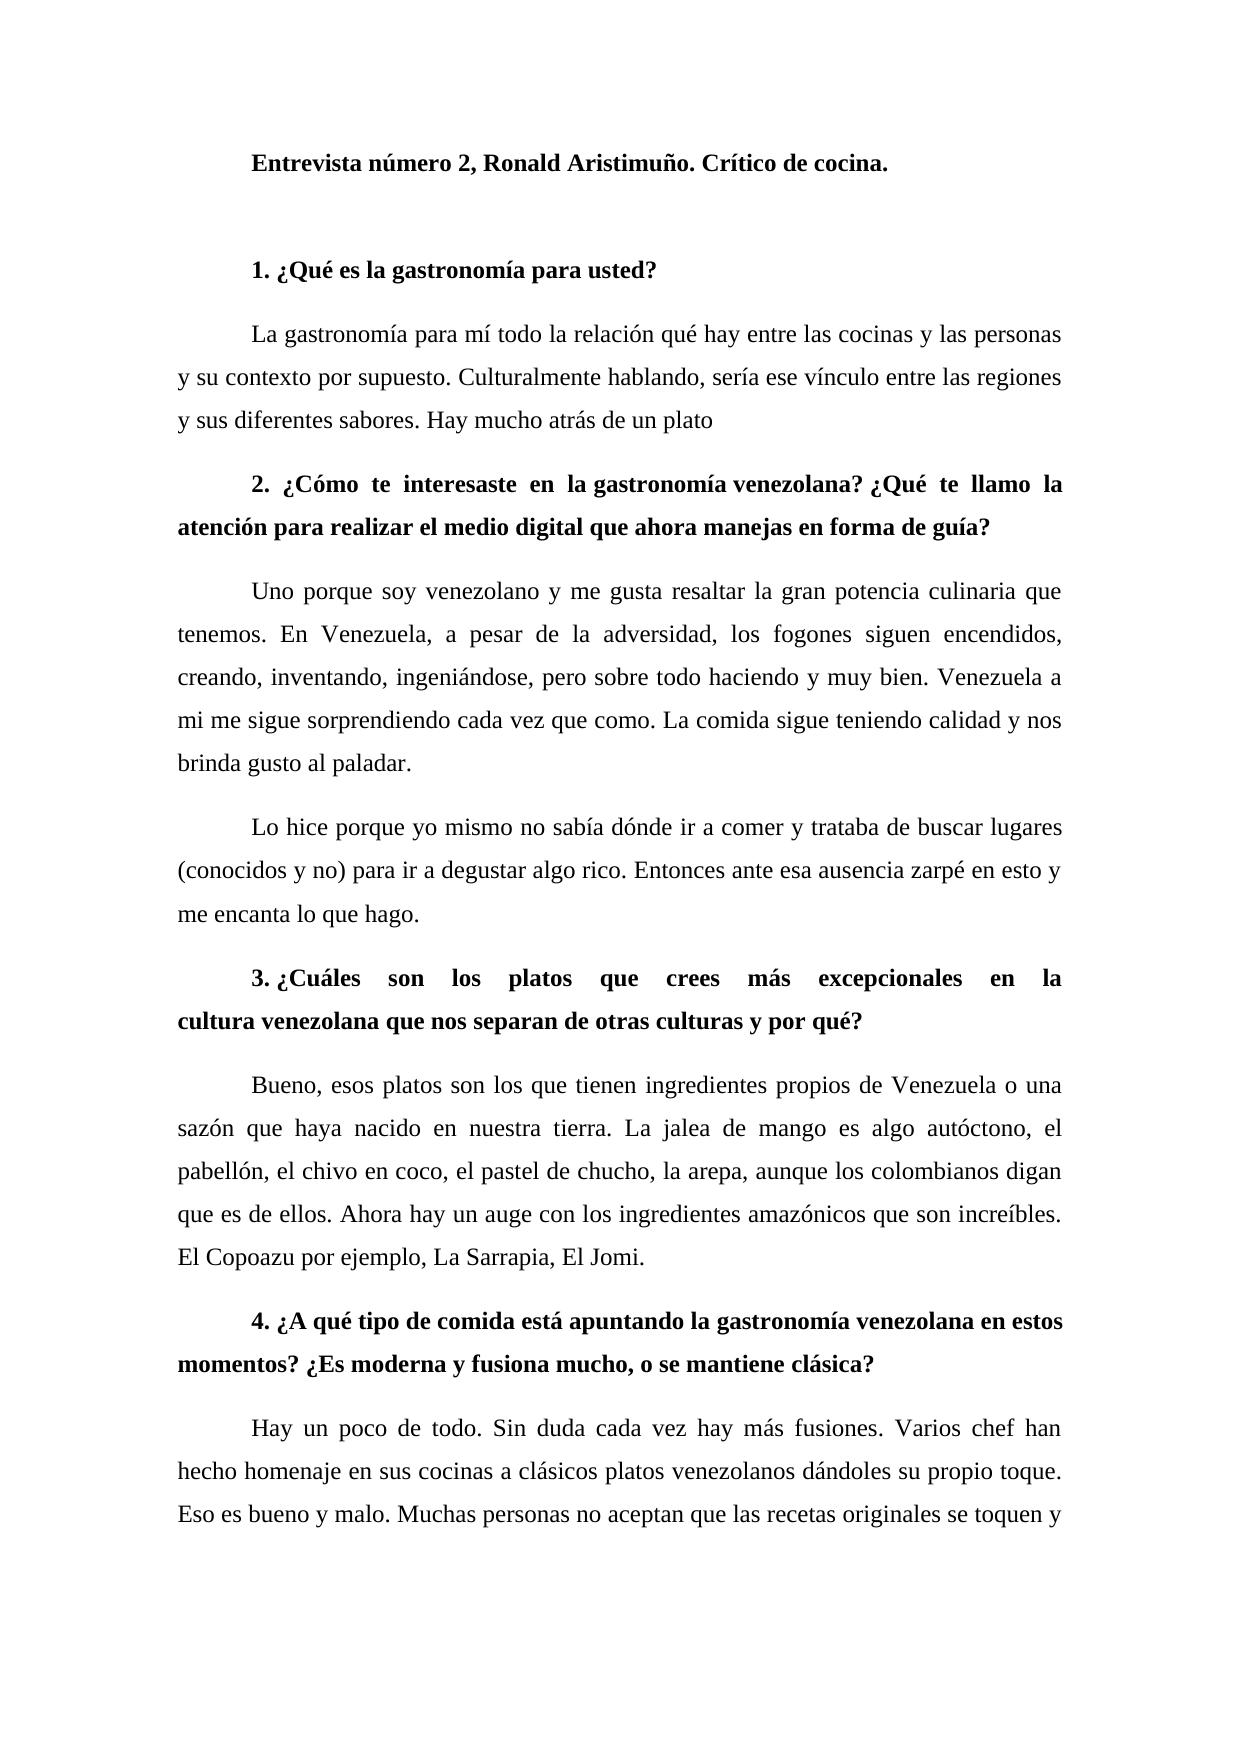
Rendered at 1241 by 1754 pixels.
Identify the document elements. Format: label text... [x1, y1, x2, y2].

text Bueno, esos platos son los que tienen ingredientes propios de Venezuela o una sazón que haya nacido en nuestra tierra. La jalea de mango es algo autóctono, el pabellón, el chivo en coco, el pastel de chucho, la arepa, aunque los colombianos digan que es de ellos. Ahora hay un auge con los ingredientes amazónicos que son increíbles. El Copoazu por ejemplo, La Sarrapia, El Jomi. [177, 1070, 1063, 1271]
text Uno porque soy venezolano y me gusta resaltar la gran potencia culinaria que tenemos. En Venezuela, a pesar de la adversidad, los fogones siguen encendidos, creando, inventando, ingeniándose, pero sobre todo haciendo y muy bien. Venezuela a mi me sigue sorprendiendo cada vez que como. La comida sigue teniendo calidad y nos brinda gusto al paladar. [177, 576, 1063, 777]
text 3. ¿Cuáles son los platos que crees más excepcionales en la cultura venezolana que nos separan de otras culturas y por qué? [177, 963, 1063, 1034]
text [177, 1413, 1063, 1528]
text 2. ¿Cómo te interesaste en la gastronomía venezolana? ¿Qué te llamo la atención para realizar el medio digital que ahora manejas en forma de guía? [177, 469, 1063, 541]
text Entrevista número 2, Ronald Aristimuño. Crítico de cocina. [177, 148, 1063, 176]
text 1. ¿Qué es la gastronomía para usted? [251, 212, 1063, 283]
text Lo hice porque yo mismo no sabía dónde ir a comer y trataba de buscar lugares (conocidos y no) para ir a degustar algo rico. Entonces ante esa ausencia zarpé en esto y me encanta lo que hago. [177, 812, 1063, 927]
text 4. ¿A qué tipo de comida está apuntando la gastronomía venezolana en estos momentos? ¿Es moderna y fusiona mucho, o se mantiene clásica? [177, 1306, 1063, 1378]
text La gastronomía para mí todo la relación qué hay entre las cocinas y las personas y su contexto por supuesto. Culturalmente hablando, sería ese vínculo entre las regiones y sus diferentes sabores. Hay mucho atrás de un plato [177, 319, 1063, 434]
